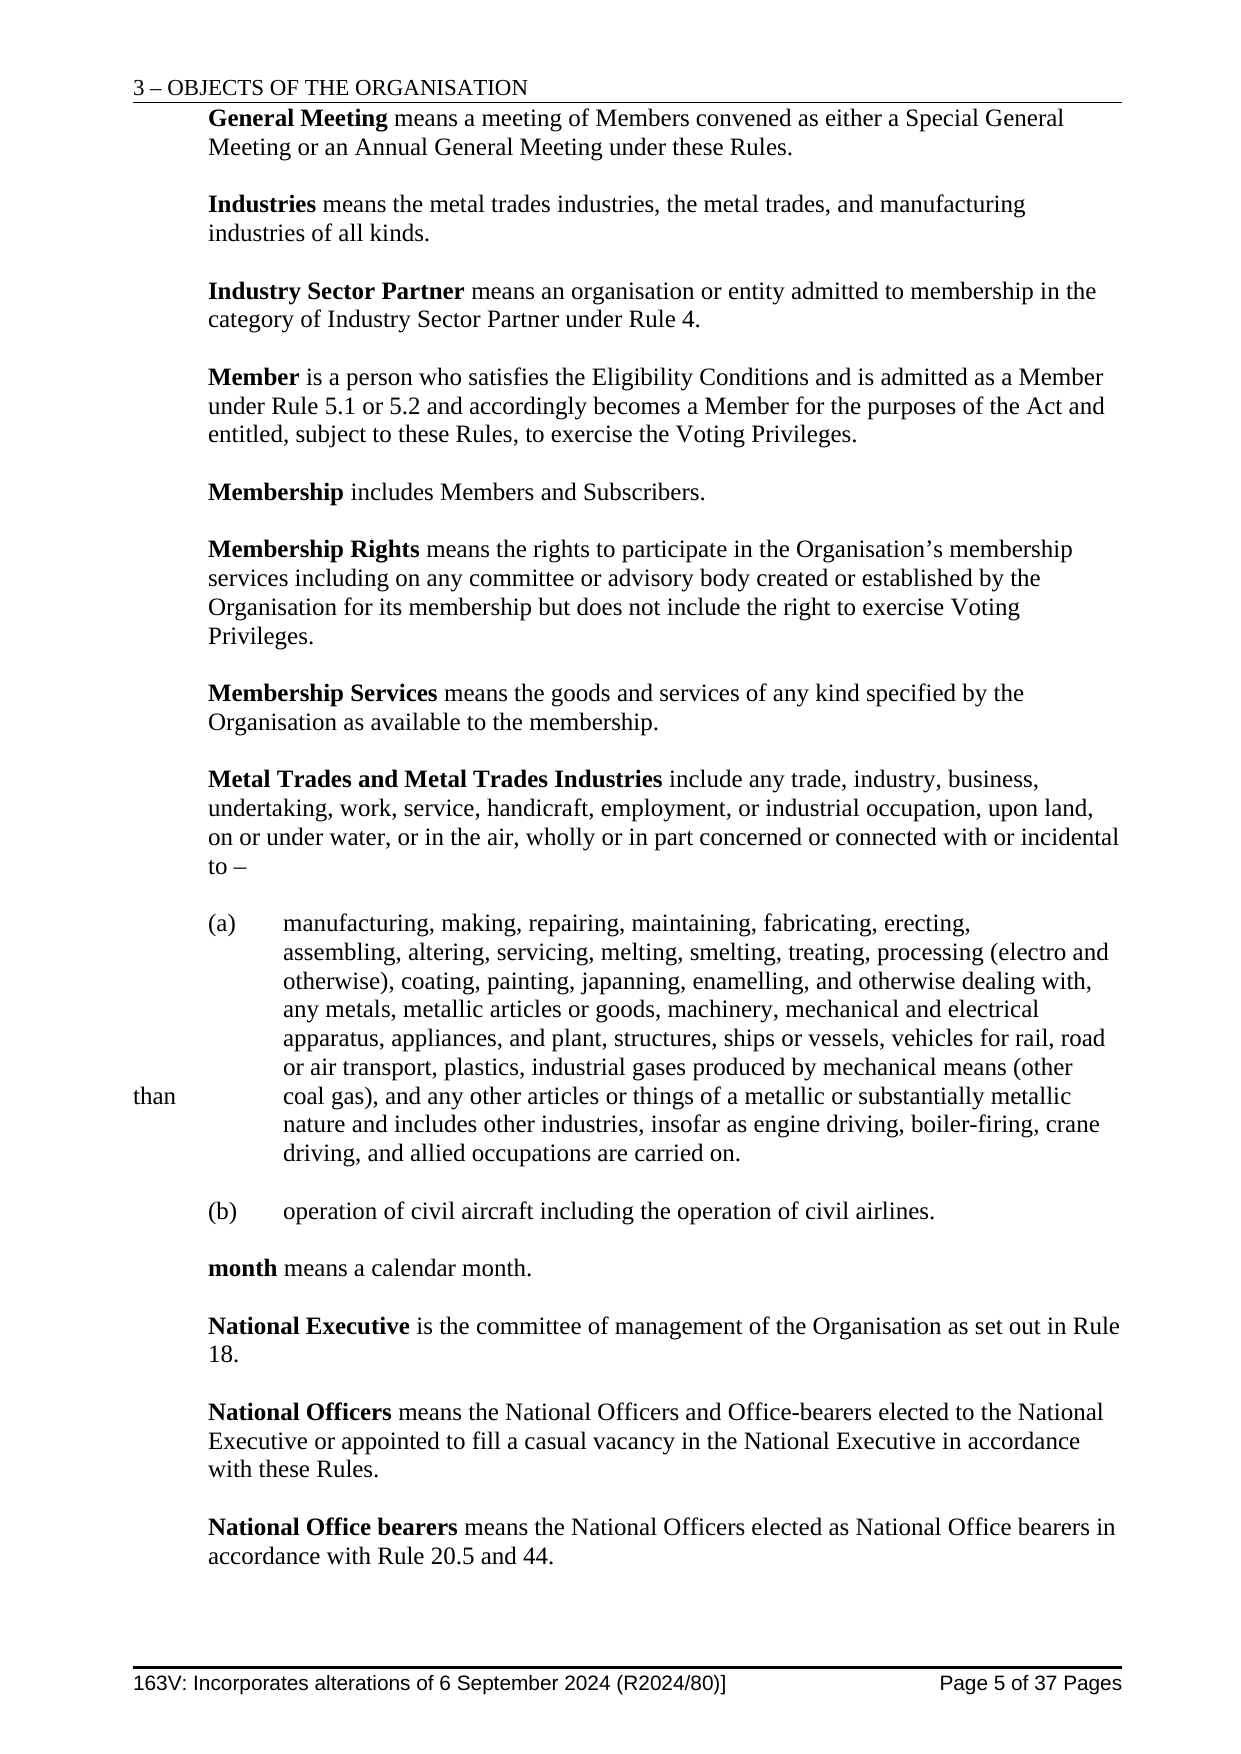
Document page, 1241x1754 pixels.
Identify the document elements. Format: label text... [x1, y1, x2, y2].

text Executive or appointed to fill a casual vacancy in the National Executive in accordance with these Rules. [133, 1426, 1122, 1483]
text Membership Services means the goods and services of any kind specified by the Organisation as available to the membership. [133, 678, 1122, 736]
text Member is a person who satisfies the Eligibility Conditions and is admitted as a Member under Rule 5.1 or 5.2 and accordingly becomes a Member for the purposes of the Act and entitled, subject to these Rules, to exercise the Voting Privileges. [133, 362, 1122, 448]
text General Meeting means a meeting of Members convened as either a Special General Meeting or an Annual General Meeting under these Rules. [133, 103, 1122, 161]
text month means a calendar month. [133, 1253, 1122, 1282]
text accordance with Rule 20.5 and 44. [133, 1541, 1122, 1569]
text National Executive is the committee of management of the Organisation as set out in Rule 18. [133, 1311, 1122, 1368]
text Membership Rights means the rights to participate in the Organisation’s membership services including on any committee or advisory body created or established by the Organisation for its membership but does not include the right to exercise Voting Privileges. [133, 534, 1122, 649]
text Industries means the metal trades industries, the metal trades, and manufacturing industries of all kinds. [133, 189, 1122, 247]
text (a) manufacturing, making, repairing, maintaining, fabricating, erecting, assembling, altering, servicing, melting, smelting, treating, processing (electro and otherwise), coating, painting, japanning, enamelling, and otherwise dealing with, any metals, metallic articles or goods, machinery, mechanical and electrical apparatus, appliances, and plant, structures, ships or vessels, vehicles for rail, road or air transport, plastics, industrial gases produced by mechanical means (other than coal gas), and any other articles or things of a metallic or substantially metallic nature and includes other industries, insofar as engine driving, boiler-firing, crane driving, and allied occupations are carried on. [133, 908, 1122, 1167]
text Membership includes Members and Subscribers. [133, 477, 1122, 506]
text Industry Sector Partner means an organisation or entity admitted to membership in the category of Industry Sector Partner under Rule 4. [133, 276, 1122, 333]
text (b) operation of civil aircraft including the operation of civil airlines. [133, 1196, 1122, 1224]
text Metal Trades and Metal Trades Industries include any trade, industry, business, undertaking, work, service, handicraft, employment, or industrial occupation, upon land, on or under water, or in the air, wholly or in part concerned or connected with or incidental to – [133, 764, 1122, 879]
text National Officers means the National Officers and Office-bearers elected to the National [133, 1397, 1122, 1426]
text National Office bearers means the National Officers elected as National Office bearers in [133, 1512, 1122, 1541]
